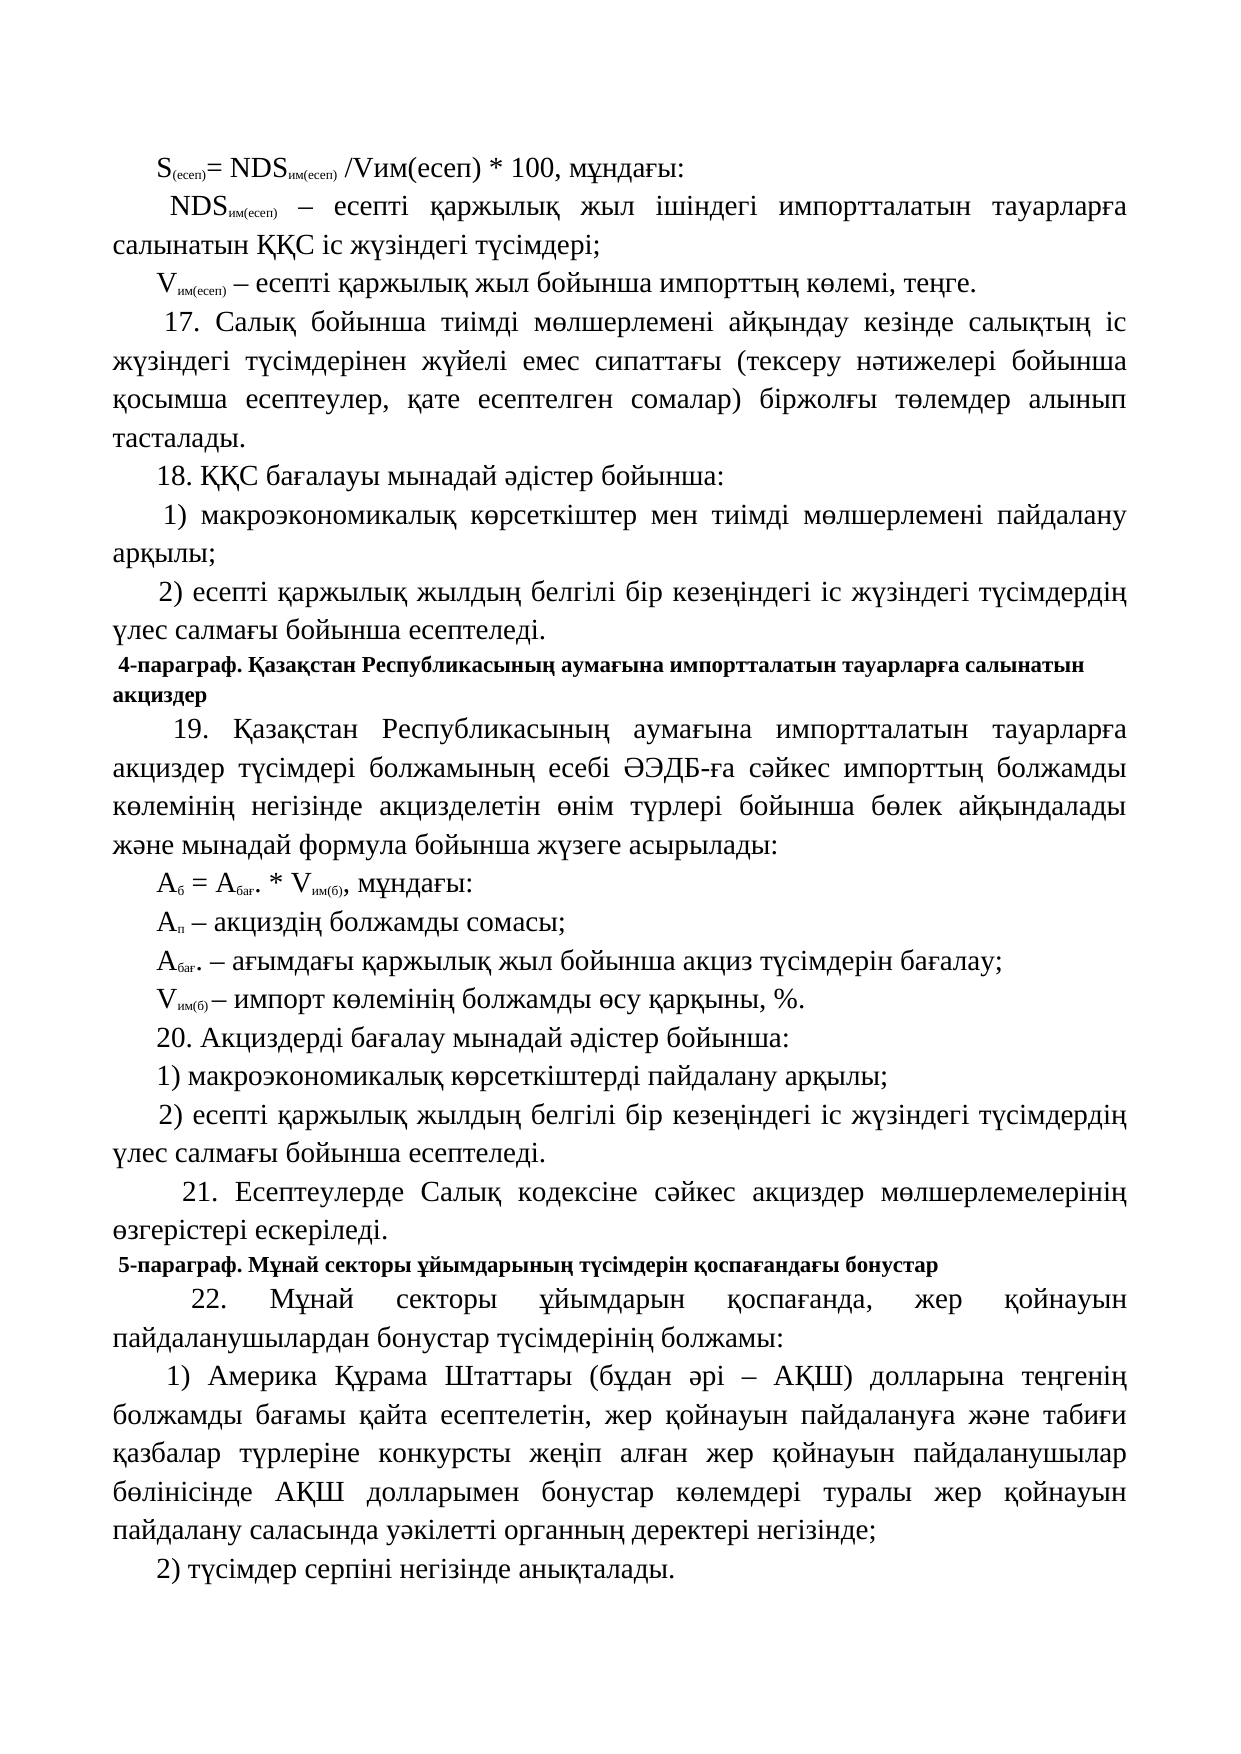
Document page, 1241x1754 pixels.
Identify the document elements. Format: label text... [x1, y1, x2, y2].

text Ап – акциздің болжамды сомасы; [112, 904, 1128, 938]
text 22. Мұнай секторы ұйымдарын қоспағанда, жер қойнауын пайдаланушылардан бонустар түсімдерінің болжамы: [112, 1281, 1128, 1353]
text S(есеп)= NDSим(есеп) /Vим(есеп) * 100, мұндағы: [112, 150, 1128, 183]
text 1) Америка Құрама Штаттары (бұдан әрі – АҚШ) долларына теңгенің болжамды бағамы қайта есептелетін, жер қойнауын пайдалануға және табиғи қазбалар түрлеріне конкурсты жеңіп алған жер қойнауын пайдаланушылар бөлінісінде АҚШ долларымен бонустар көлемдері туралы жер қойнауын пайдалану саласында уәкілетті органның деректері негізінде; [112, 1358, 1128, 1546]
text 18. ҚҚС бағалауы мынадай әдістер бойынша: [112, 458, 1128, 492]
text 1) макроэкономикалық көрсеткіштерді пайдалану арқылы; [112, 1058, 1128, 1092]
text 19. Қазақстан Республикасының аумағына импортталатын тауарларға акциздер түсімдері болжамының есебі ӘЭДБ-ға сәйкес импорттың болжамды көлемінің негізінде акцизделетін өнім түрлері бойынша бөлек айқындалады және мынадай формула бойынша жүзеге асырылады: [112, 711, 1128, 861]
text 2) есепті қаржылық жылдың белгілі бір кезеңіндегі іс жүзіндегі түсімдердің үлес салмағы бойынша есептеледі. [112, 574, 1128, 646]
text 20. Акциздерді бағалау мынадай әдістер бойынша: [112, 1020, 1128, 1053]
text NDSим(есеп) – есепті қаржылық жыл ішіндегі импортталатын тауарларға салынатын ҚҚС іс жүзіндегі түсімдері; [112, 188, 1128, 261]
text Vим(есеп) – есепті қаржылық жыл бойынша импорттың көлемі, теңге. [112, 266, 1128, 299]
text 2) есепті қаржылық жылдың белгілі бір кезеңіндегі іс жүзіндегі түсімдердің үлес салмағы бойынша есептеледі. [112, 1097, 1128, 1169]
text 21. Есептеулерде Салық кодексіне сәйкес акциздер мөлшерлемелерінің өзгерістері ескеріледі. [112, 1174, 1128, 1246]
text 2) түсімдер серпіні негізінде анықталады. [112, 1551, 1128, 1584]
text 5-параграф. Мұнай секторы ұйымдарының түсімдерін қоспағандағы бонустар [112, 1251, 1128, 1277]
text 4-параграф. Қазақстан Республикасының аумағына импортталатын тауарларға салынатын акциздер [112, 651, 1128, 708]
text 17. Салық бойынша тиімді мөлшерлемені айқындау кезінде салықтың іс жүзіндегі түсімдерінен жүйелі емес сипаттағы (тексеру нәтижелері бойынша қосымша есептеулер, қате есептелген сомалар) біржолғы төлемдер алынып тасталады. [112, 304, 1128, 453]
text Абағ. – ағымдағы қаржылық жыл бойынша акциз түсімдерін бағалау; [112, 943, 1128, 976]
text Аб = Абағ. * Vим(б), мұндағы: [112, 866, 1128, 899]
text Vим(б) – импорт көлемінің болжамды өсу қарқыны, %. [112, 981, 1128, 1015]
text 1) макроэкономикалық көрсеткіштер мен тиімді мөлшерлемені пайдалану арқылы; [112, 497, 1128, 569]
